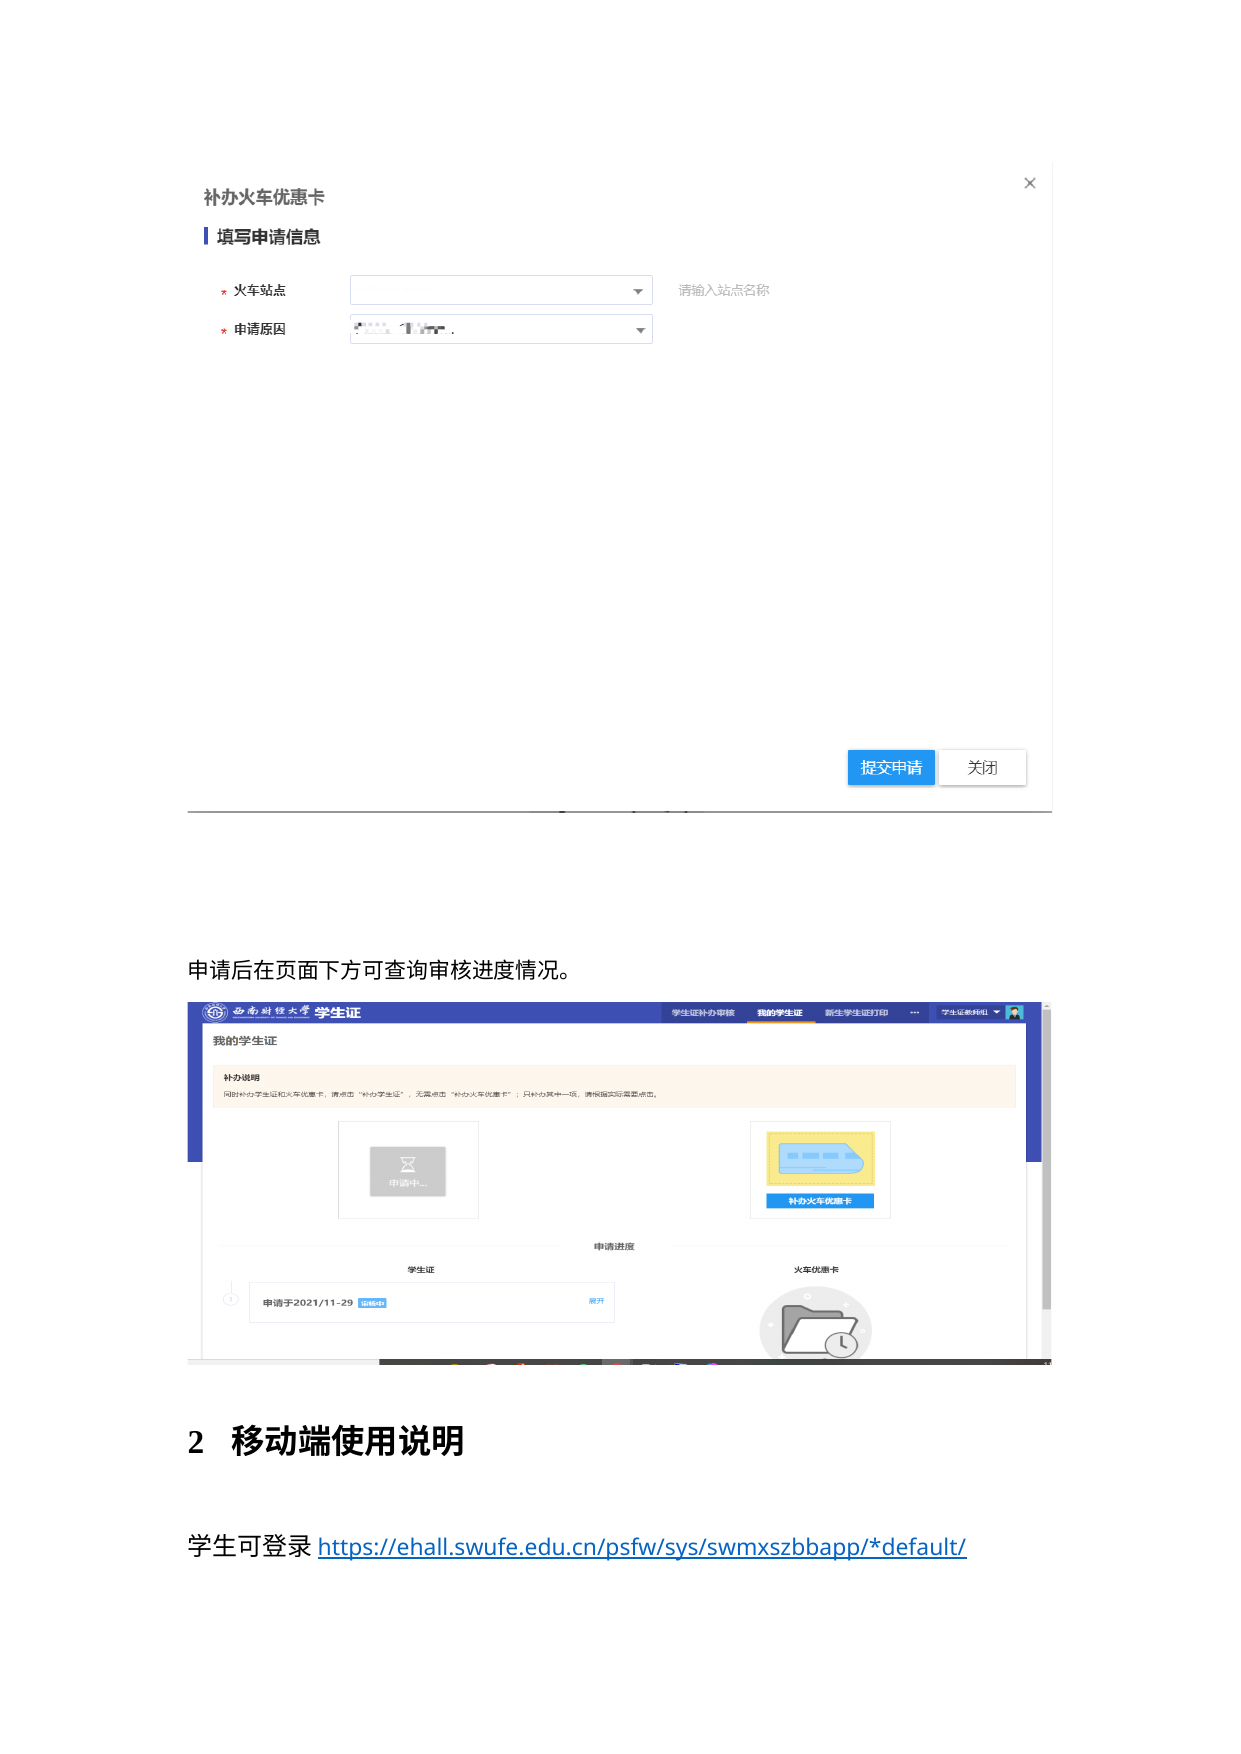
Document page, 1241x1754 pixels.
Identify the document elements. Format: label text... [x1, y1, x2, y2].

text 申请后在页面下方可查询审核进度情况。 [187, 953, 1053, 985]
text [187, 1512, 1053, 1577]
picture [187, 1002, 1052, 1365]
subtitle 移动端使用说明 [187, 1406, 1053, 1471]
picture [187, 162, 1053, 813]
